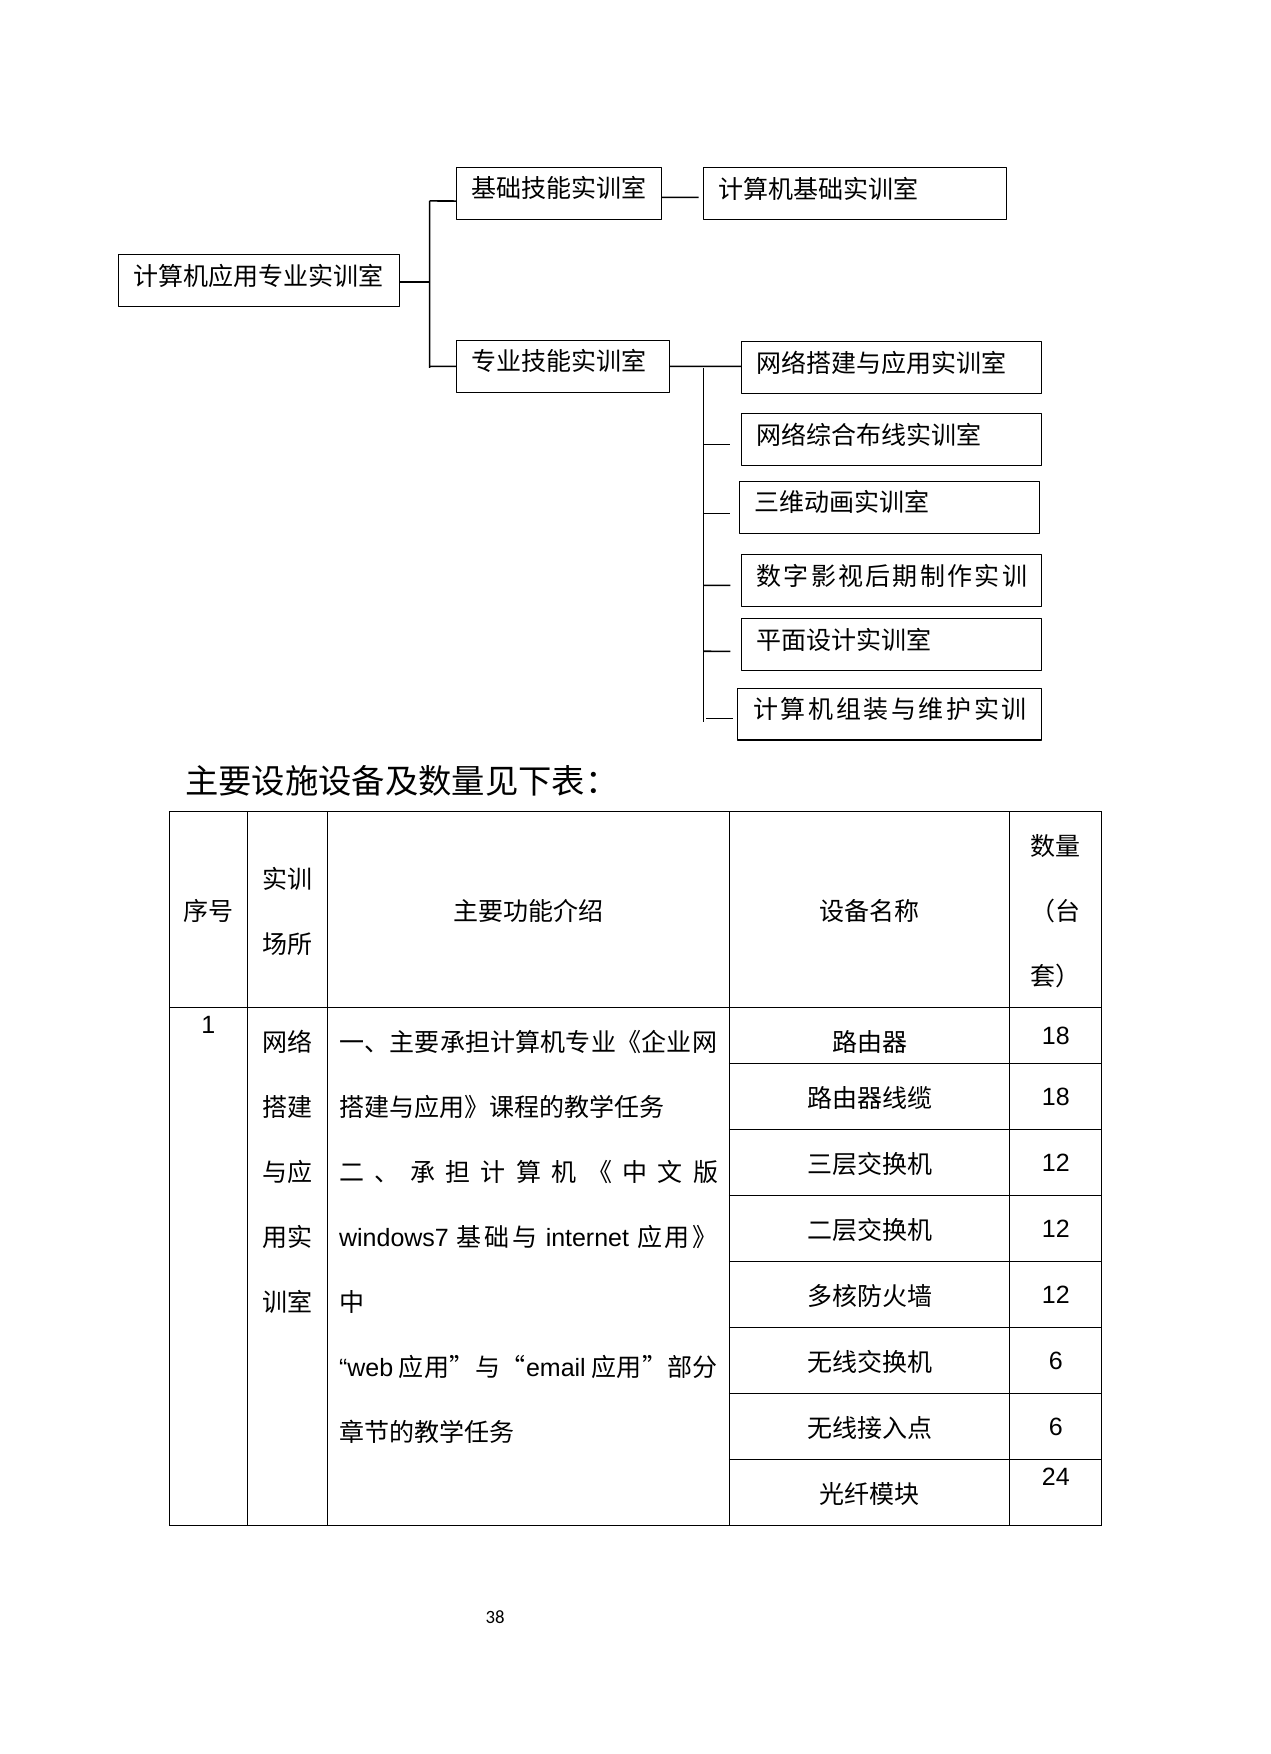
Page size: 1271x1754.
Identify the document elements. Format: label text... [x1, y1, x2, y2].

table_cell 12 [1010, 1130, 1101, 1195]
table_cell 1 [170, 1008, 247, 1525]
table_cell 6 [1010, 1394, 1101, 1459]
table_cell 无线交换机 [730, 1328, 1009, 1393]
table_cell 多核防火墙 [730, 1262, 1009, 1327]
table_header 数量 （台套） [1010, 812, 1101, 1007]
table_cell 三层交换机 [730, 1130, 1009, 1195]
table_cell 路由器 [730, 1008, 1009, 1063]
table_cell 12 [1010, 1262, 1101, 1327]
table_cell 24 [1010, 1460, 1101, 1525]
table_header 设备名称 [730, 812, 1009, 1007]
table_cell 路由器线缆 [730, 1064, 1009, 1129]
table_cell 18 [1010, 1008, 1101, 1063]
table_header 实训场所 [248, 812, 327, 1007]
table_cell 光纤模块 [730, 1460, 1009, 1525]
table_cell 二层交换机 [730, 1196, 1009, 1261]
table_cell 18 [1010, 1064, 1101, 1129]
table_cell 一、主要承担计算机专业《企业网搭建与应用》课程的教学任务 二、承担计算机《中文版windows7基础与internet应用》中 “web应用”与“email应用”部分章节的教学任务 三、承担每年的技能大赛《企业网搭建与应用》竞赛项目培训的教学任务 [328, 1008, 729, 1525]
text 主要设施设备及数量见下表： [118, 746, 1153, 811]
table_cell 6 [1010, 1328, 1101, 1393]
table_header 主要功能介绍 [328, 812, 729, 1007]
table_header 序号 [170, 812, 247, 1007]
table_cell 网络搭建与应用实训室 [248, 1008, 327, 1525]
table_cell 12 [1010, 1196, 1101, 1261]
table_cell 无线接入点 [730, 1394, 1009, 1459]
